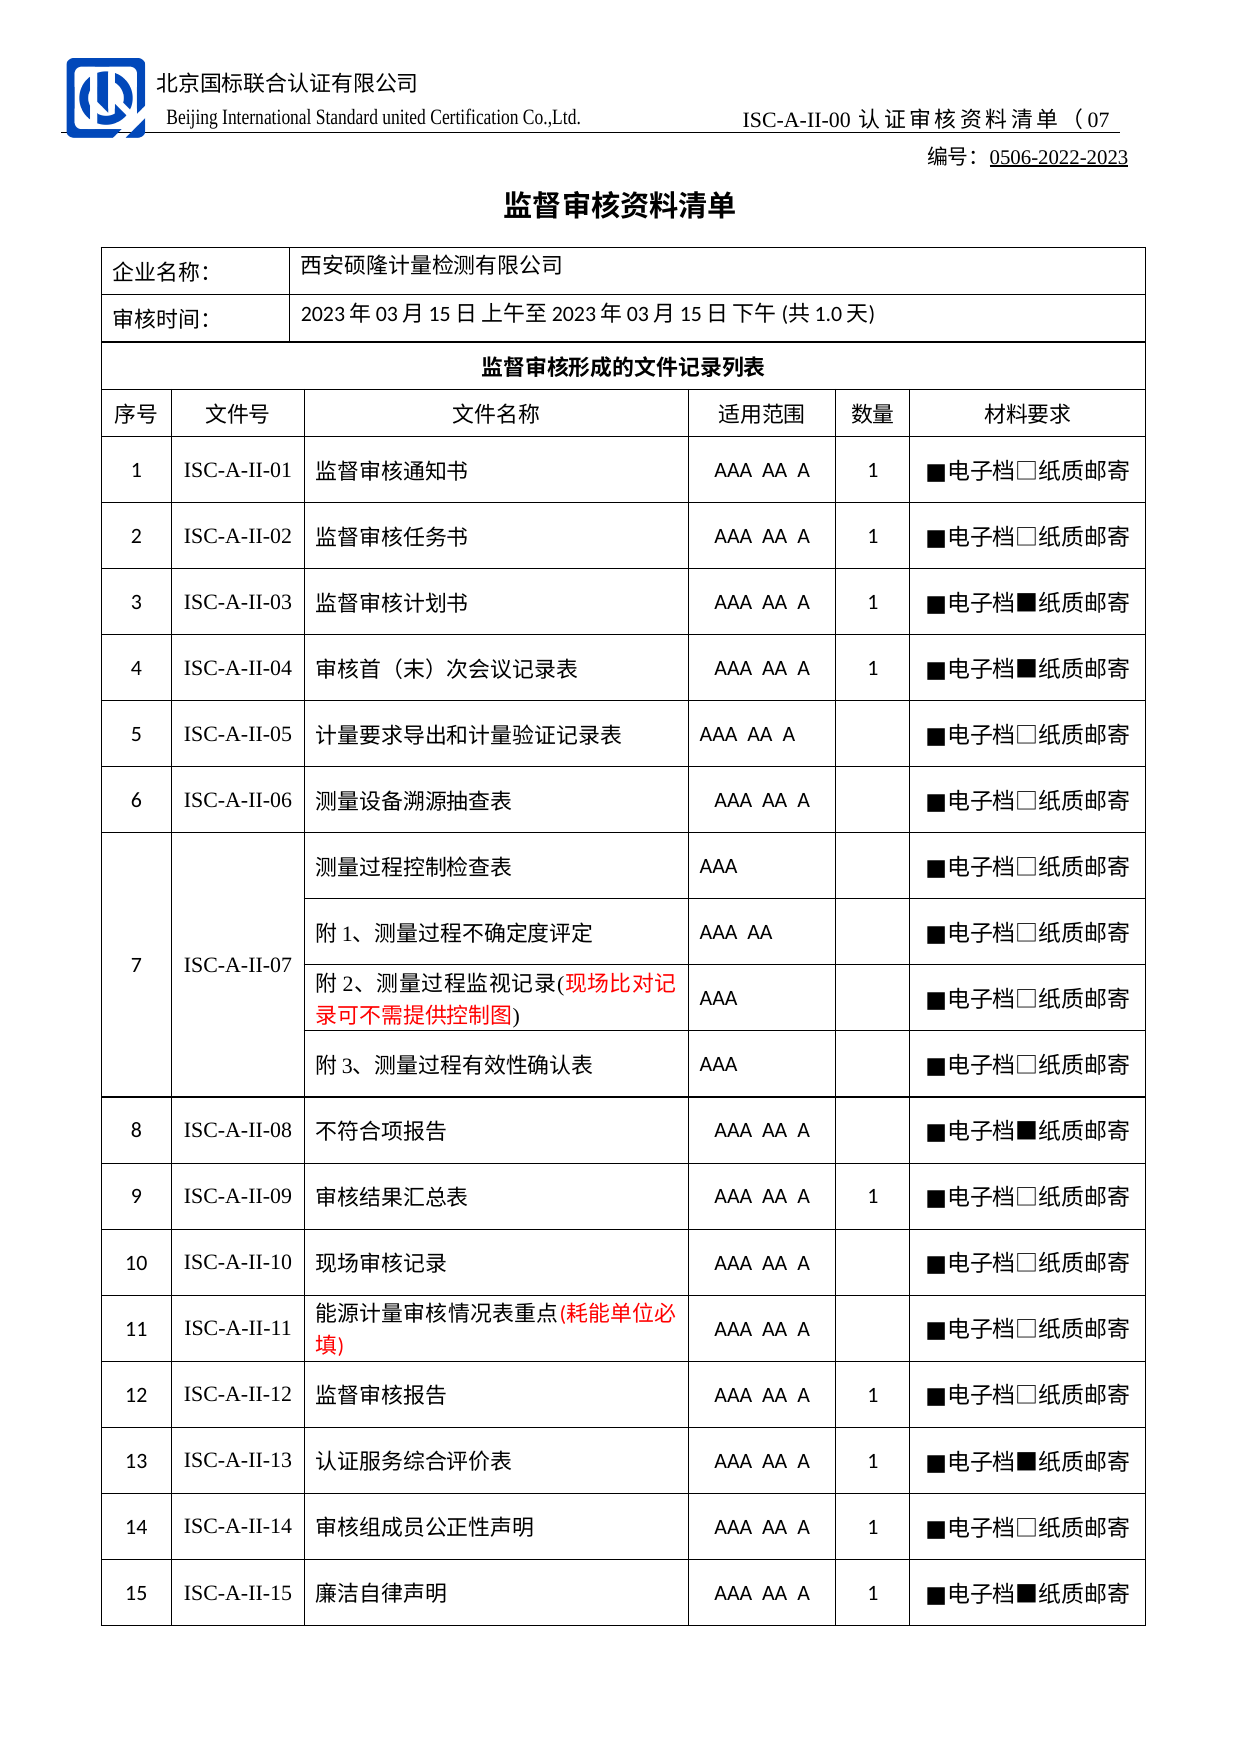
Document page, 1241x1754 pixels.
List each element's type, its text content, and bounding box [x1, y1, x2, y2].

table_cell 1 [836, 1362, 909, 1427]
table_header 企业名称： [102, 248, 289, 294]
table_cell ■电子档□纸质邮寄 [910, 899, 1145, 964]
table_cell AAA AA A [689, 1296, 835, 1361]
table_header 西安硕隆计量检测有限公司 [290, 248, 1145, 294]
table_cell ■电子档■纸质邮寄 [910, 569, 1145, 634]
table_cell 审核首（末）次会议记录表 [305, 635, 688, 700]
table_cell 4 [102, 635, 171, 700]
table_cell ■电子档□纸质邮寄 [910, 965, 1145, 1030]
table_cell AAA [689, 833, 835, 898]
table_cell AAA AA A [689, 1428, 835, 1493]
table_cell ■电子档□纸质邮寄 [910, 1031, 1145, 1096]
table_cell 附2、测量过程监视记录(现场比对记录可不需提供控制图) [305, 965, 688, 1030]
table_cell AAA [689, 965, 835, 1030]
table_cell 13 [102, 1428, 171, 1493]
table_cell [836, 1296, 909, 1361]
table_cell ■电子档□纸质邮寄 [910, 1296, 1145, 1361]
table_cell ISC-A-II-11 [172, 1296, 304, 1361]
table_cell AAA AA A [689, 635, 835, 700]
table_cell 文件名称 [305, 390, 688, 436]
table_cell 14 [102, 1494, 171, 1559]
table_cell 9 [102, 1164, 171, 1228]
table_cell ISC-A-II-01 [172, 437, 304, 502]
table_cell ISC-A-II-09 [172, 1164, 304, 1228]
table_cell 测量设备溯源抽查表 [305, 767, 688, 832]
table_cell AAA AA A [689, 569, 835, 634]
table_cell AAA AA A [689, 701, 835, 766]
table_cell 1 [836, 1164, 909, 1228]
table_cell 1 [102, 437, 171, 502]
table_cell 审核时间： [102, 295, 289, 341]
table_cell 文件号 [172, 390, 304, 436]
table_cell ■电子档□纸质邮寄 [910, 767, 1145, 832]
table_cell AAA AA A [689, 1494, 835, 1559]
table_cell AAA AA A [689, 503, 835, 568]
table_cell 3 [102, 569, 171, 634]
table_cell 1 [836, 569, 909, 634]
table_cell [836, 833, 909, 898]
table_cell 适用范围 [689, 390, 835, 436]
table_cell ■电子档□纸质邮寄 [910, 1362, 1145, 1427]
table_cell [836, 965, 909, 1030]
table_cell 能源计量审核情况表重点(耗能单位必填) [305, 1296, 688, 1361]
table_cell 材料要求 [910, 390, 1145, 436]
table_cell ISC-A-II-04 [172, 635, 304, 700]
table_cell 认证服务综合评价表 [305, 1428, 688, 1493]
table_cell 2023年03月15日 上午至2023年03月15日 下午 (共1.0天) [290, 295, 1145, 341]
table_cell ISC-A-II-06 [172, 767, 304, 832]
table_cell [836, 1230, 909, 1294]
table_cell 1 [836, 437, 909, 502]
table_cell ISC-A-II-03 [172, 569, 304, 634]
table_cell ■电子档■纸质邮寄 [910, 1428, 1145, 1493]
table_cell 1 [836, 503, 909, 568]
table_cell 监督审核通知书 [305, 437, 688, 502]
table_cell 12 [102, 1362, 171, 1427]
table_cell ■电子档■纸质邮寄 [910, 635, 1145, 700]
table_cell ISC-A-II-15 [172, 1560, 304, 1625]
table_cell ■电子档□纸质邮寄 [910, 437, 1145, 502]
table_cell 8 [102, 1098, 171, 1162]
table_cell 1 [836, 1428, 909, 1493]
table_cell AAA AA A [689, 1230, 835, 1294]
table_cell AAA AA A [689, 1098, 835, 1162]
table_cell AAA AA A [689, 767, 835, 832]
table_cell 监督审核计划书 [305, 569, 688, 634]
table_cell ISC-A-II-02 [172, 503, 304, 568]
picture [66, 58, 145, 138]
table_cell 7 [102, 833, 171, 1096]
table_cell 序号 [102, 390, 171, 436]
table_cell 审核结果汇总表 [305, 1164, 688, 1228]
table_cell 计量要求导出和计量验证记录表 [305, 701, 688, 766]
table_cell 11 [102, 1296, 171, 1361]
table_cell ISC-A-II-13 [172, 1428, 304, 1493]
table_cell 审核组成员公正性声明 [305, 1494, 688, 1559]
table_cell ■电子档□纸质邮寄 [910, 1164, 1145, 1228]
table_cell 数量 [836, 390, 909, 436]
table_cell [836, 701, 909, 766]
table_cell 10 [102, 1230, 171, 1294]
table_cell AAA AA A [689, 1362, 835, 1427]
table_cell 现场审核记录 [305, 1230, 688, 1294]
table_cell AAA AA A [689, 1164, 835, 1228]
table_cell ISC-A-II-14 [172, 1494, 304, 1559]
table_cell AAA AA A [689, 437, 835, 502]
table_cell [836, 1098, 909, 1162]
table_cell ISC-A-II-12 [172, 1362, 304, 1427]
table_cell 1 [836, 635, 909, 700]
table_cell 廉洁自律声明 [305, 1560, 688, 1625]
table_cell 1 [836, 1560, 909, 1625]
text 监督审核资料清单 [112, 171, 1128, 236]
table_cell 测量过程控制检查表 [305, 833, 688, 898]
table_cell [836, 767, 909, 832]
table_cell AAA [689, 1031, 835, 1096]
table_cell ■电子档■纸质邮寄 [910, 1098, 1145, 1162]
table_cell 监督审核报告 [305, 1362, 688, 1427]
table_cell ■电子档□纸质邮寄 [910, 701, 1145, 766]
table_cell 1 [836, 1494, 909, 1559]
table_cell ■电子档□纸质邮寄 [910, 833, 1145, 898]
table_cell 附1、测量过程不确定度评定 [305, 899, 688, 964]
table_cell 监督审核任务书 [305, 503, 688, 568]
table_cell AAA AA A [689, 1560, 835, 1625]
table_cell 监督审核形成的文件记录列表 [102, 343, 1145, 389]
table_cell ■电子档□纸质邮寄 [910, 1230, 1145, 1294]
table_cell AAA AA [689, 899, 835, 964]
table_cell 2 [102, 503, 171, 568]
table_cell [836, 1031, 909, 1096]
table_cell 6 [102, 767, 171, 832]
table_cell 附3、测量过程有效性确认表 [305, 1031, 688, 1096]
table_cell ISC-A-II-10 [172, 1230, 304, 1294]
text 编号：0506-2022-2023 [112, 139, 1128, 171]
table_cell [836, 899, 909, 964]
table_cell ISC-A-II-07 [172, 833, 304, 1096]
table_cell ■电子档■纸质邮寄 [910, 1560, 1145, 1625]
table_cell 15 [102, 1560, 171, 1625]
table_cell ISC-A-II-05 [172, 701, 304, 766]
table_cell 不符合项报告 [305, 1098, 688, 1162]
table_cell ■电子档□纸质邮寄 [910, 503, 1145, 568]
table_cell ISC-A-II-08 [172, 1098, 304, 1162]
table_cell ■电子档□纸质邮寄 [910, 1494, 1145, 1559]
table_cell 5 [102, 701, 171, 766]
